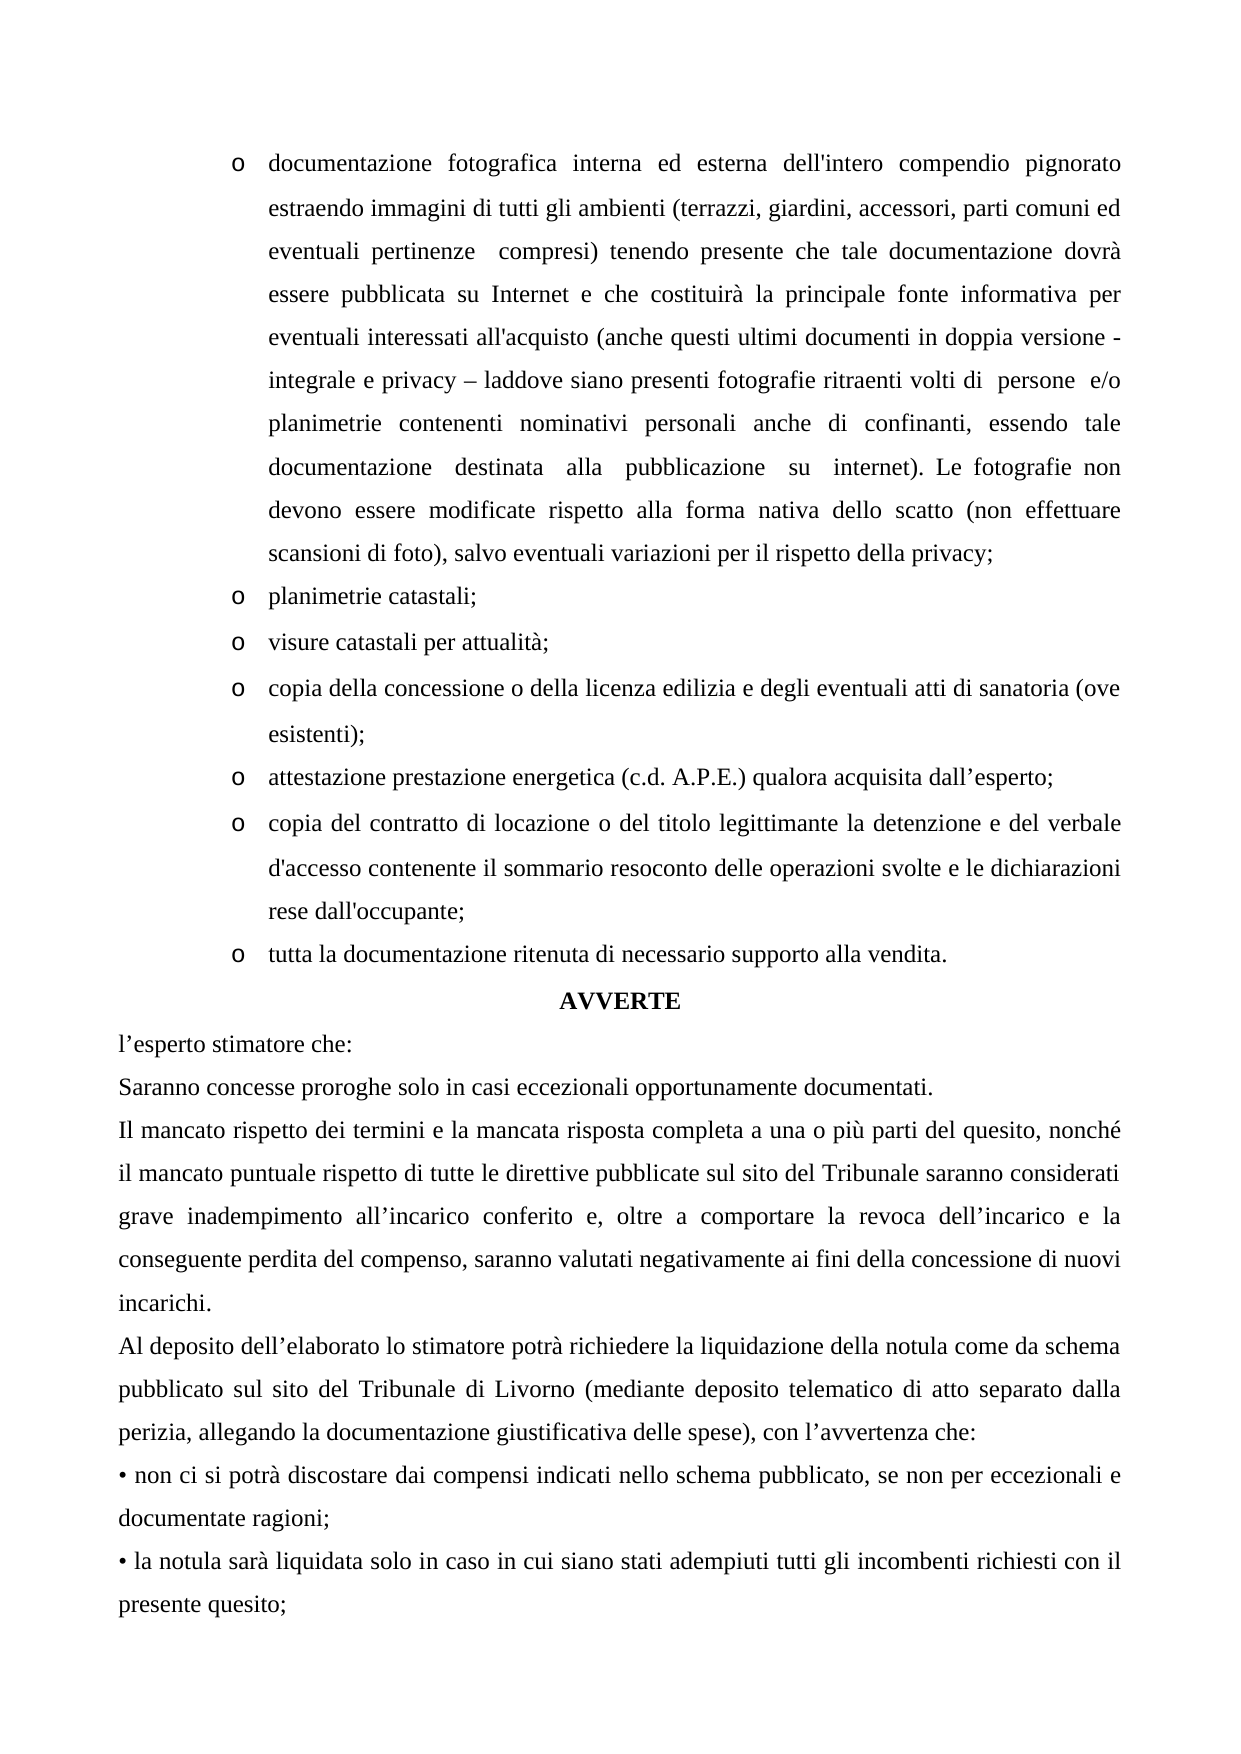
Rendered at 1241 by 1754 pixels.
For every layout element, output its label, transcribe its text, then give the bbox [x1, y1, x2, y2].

text • la notula sarà liquidata solo in caso in cui siano stati adempiuti tutti gli incombenti richiesti con il presente quesito; [118, 1546, 1122, 1618]
text Al deposito dell’elaborato lo stimatore potrà richiedere la liquidazione della notula come da schema pubblicato sul sito del Tribunale di Livorno (mediante deposito telematico di atto separato dalla perizia, allegando la documentazione giustificativa delle spese), con l’avvertenza che: [118, 1331, 1122, 1446]
list copia della concessione o della licenza edilizia e degli eventuali atti di sanatoria (ove esistenti); [231, 673, 1122, 747]
list documentazione fotografica interna ed esterna dell'intero compendio pignorato estraendo immagini di tutti gli ambienti (terrazzi, giardini, accessori, parti comuni ed eventuali pertinenze compresi) tenendo presente che tale documentazione dovrà essere pubblicata su Internet e che costituirà la principale fonte informativa per eventuali interessati all'acquisto (anche questi ultimi documenti in doppia versione - integrale e privacy – laddove siano presenti fotografie ritraenti volti di persone e/o planimetrie contenenti nominativi personali anche di confinanti, essendo tale documentazione destinata alla pubblicazione su internet). Le fotografie non devono essere modificate rispetto alla forma nativa dello scatto (non effettuare scansioni di foto), salvo eventuali variazioni per il rispetto della privacy; [231, 148, 1122, 567]
list visure catastali per attualità; [231, 627, 1122, 658]
text • non ci si potrà discostare dai compensi indicati nello schema pubblicato, se non per eccezionali e documentate ragioni; [118, 1460, 1122, 1532]
list attestazione prestazione energetica (c.d. A.P.E.) qualora acquisita dall’esperto; [231, 762, 1122, 793]
text Saranno concesse proroghe solo in casi eccezionali opportunamente documentati. [118, 1072, 1122, 1101]
list copia del contratto di locazione o del titolo legittimante la detenzione e del verbale d'accesso contenente il sommario resoconto delle operazioni svolte e le dichiarazioni rese dall'occupante; [231, 808, 1122, 925]
text AVVERTE [118, 986, 1122, 1014]
text Il mancato rispetto dei termini e la mancata risposta completa a una o più parti del quesito, nonché il mancato puntuale rispetto di tutte le direttive pubblicate sul sito del Tribunale saranno considerati grave inadempimento all’incarico conferito e, oltre a comportare la revoca dell’incarico e la conseguente perdita del compenso, saranno valutati negativamente ai fini della concessione di nuovi incarichi. [118, 1115, 1122, 1316]
list planimetrie catastali; [231, 581, 1122, 612]
text l’esperto stimatore che: [118, 1029, 1122, 1058]
list tutta la documentazione ritenuta di necessario supporto alla vendita. [231, 939, 1122, 970]
